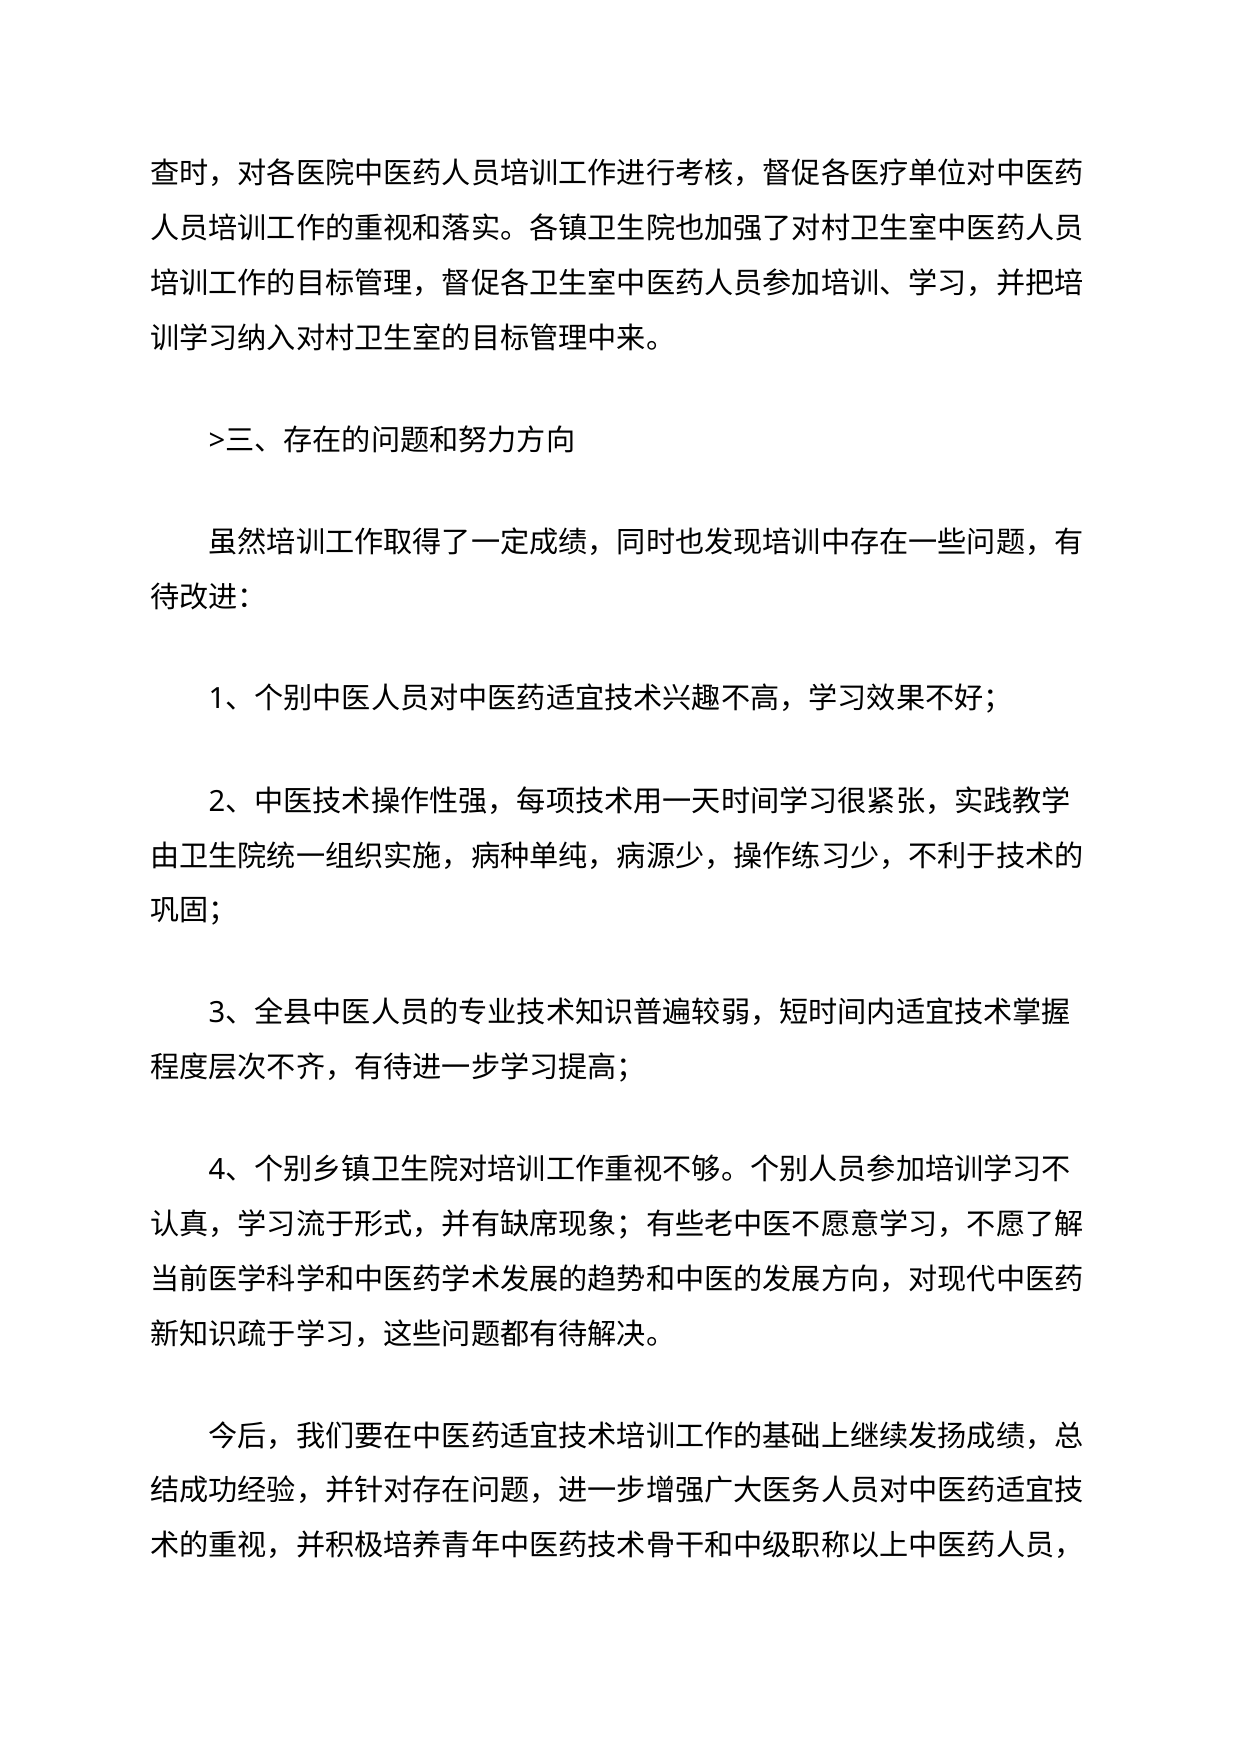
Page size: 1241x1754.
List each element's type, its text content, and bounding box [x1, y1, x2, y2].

text 虽然培训工作取得了一定成绩，同时也发现培训中存在一些问题，有待改进： [150, 518, 1090, 616]
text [150, 1412, 1090, 1564]
text 1、个别中医人员对中医药适宜技术兴趣不高，学习效果不好； [150, 675, 1090, 717]
text 4、个别乡镇卫生院对培训工作重视不够。个别人员参加培训学习不认真，学习流于形式，并有缺席现象；有些老中医不愿意学习，不愿了解当前医学科学和中医药学术发展的趋势和中医的发展方向，对现代中医药新知识疏于学习，这些问题都有待解决。 [150, 1146, 1090, 1353]
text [150, 150, 1090, 357]
text >三、存在的问题和努力方向 [150, 416, 1090, 459]
text 2、中医技术操作性强，每项技术用一天时间学习很紧张，实践教学由卫生院统一组织实施，病种单纯，病源少，操作练习少，不利于技术的巩固； [150, 777, 1090, 929]
text 3、全县中医人员的专业技术知识普遍较弱，短时间内适宜技术掌握程度层次不齐，有待进一步学习提高； [150, 989, 1090, 1086]
